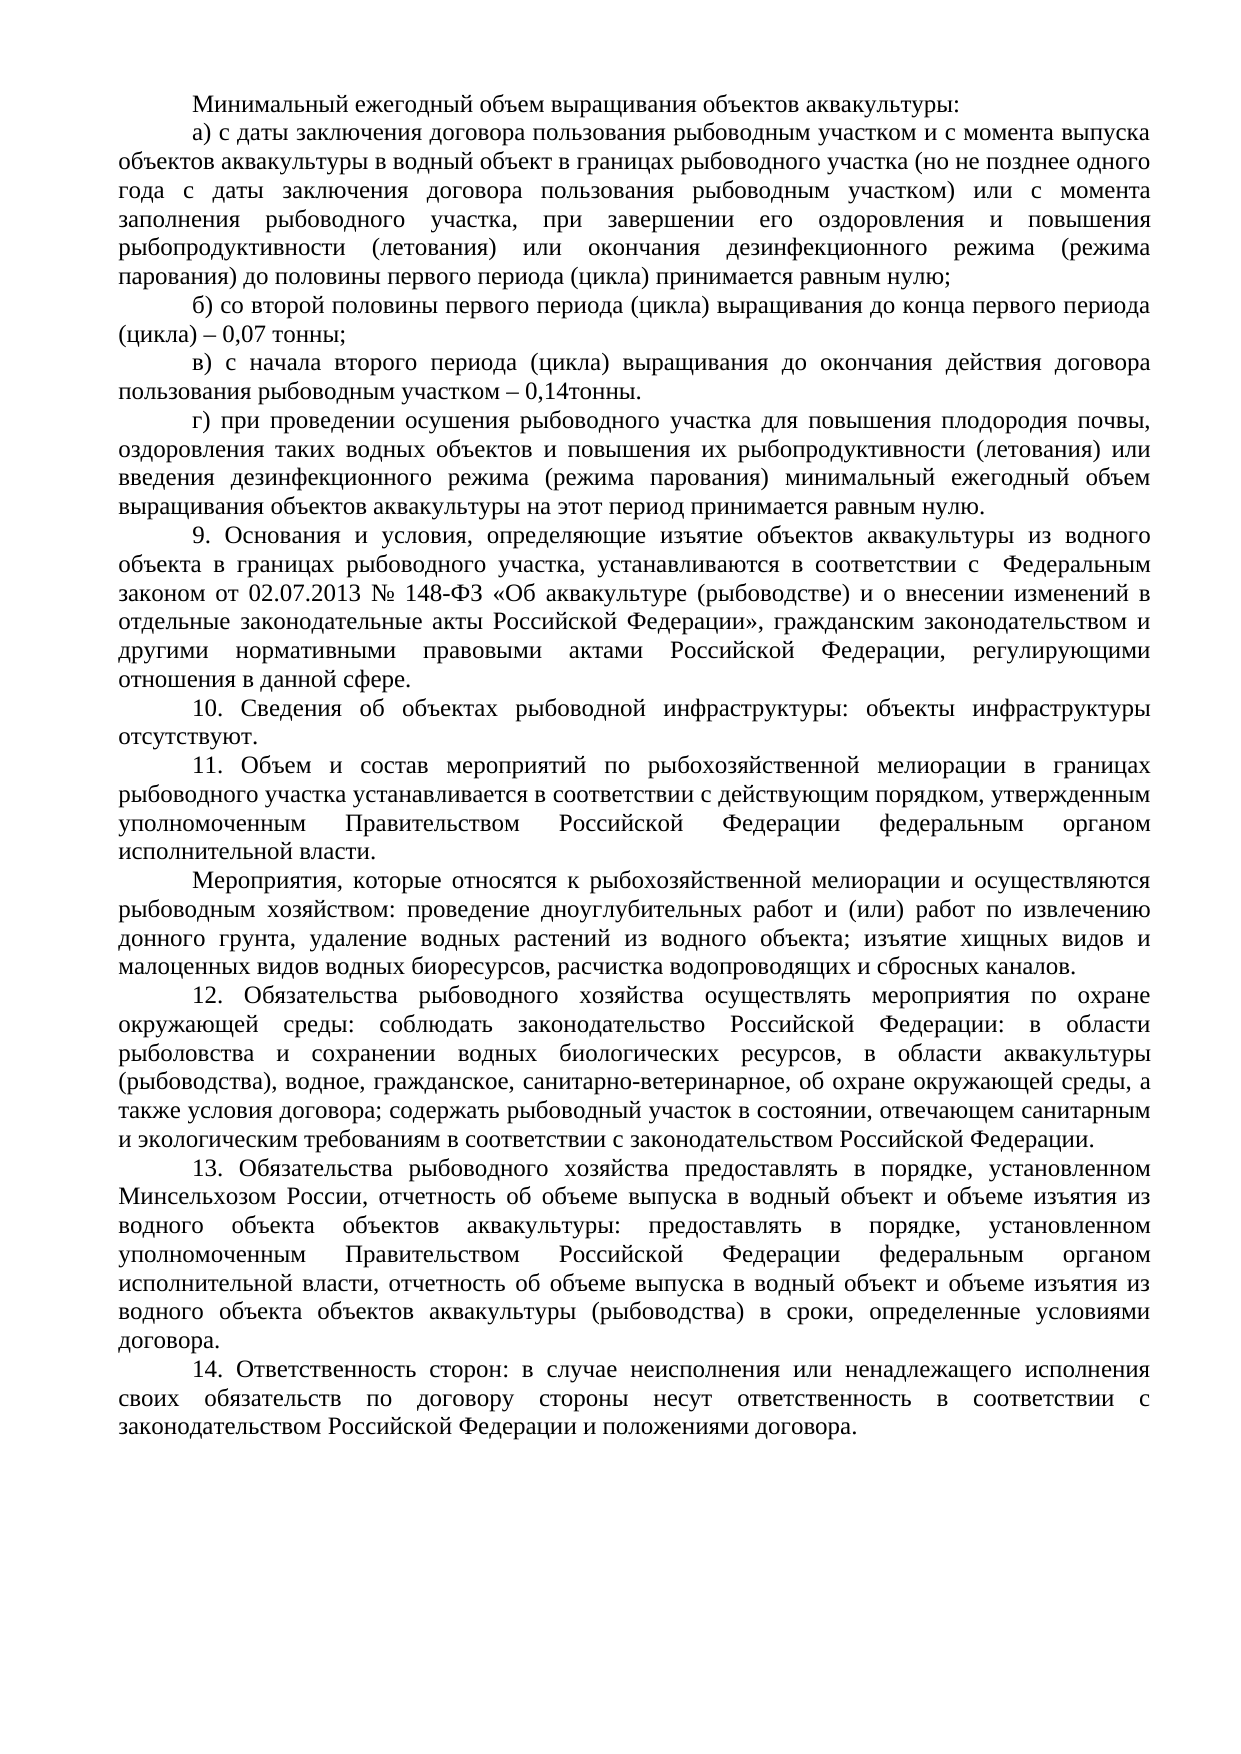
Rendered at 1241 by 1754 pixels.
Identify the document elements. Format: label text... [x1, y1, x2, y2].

text а) с даты заключения договора пользования рыбоводным участком и с момента выпуска объектов аквакультуры в водный объект в границах рыбоводного участка (но не позднее одного года с даты заключения договора пользования рыбоводным участком) или с момента заполнения рыбоводного участка, при завершении его оздоровления и повышения рыбопродуктивности (летования) или окончания дезинфекционного режима (режима парования) до половины первого периода (цикла) принимается равным нулю; [118, 117, 1152, 290]
text б) со второй половины первого периода (цикла) выращивания до конца первого периода (цикла) – 0,07 тонны; [118, 290, 1152, 347]
text 14. Ответственность сторон: в случае неисполнения или ненадлежащего исполнения своих обязательств по договору стороны несут ответственность в соответствии с законодательством Российской Федерации и положениями договора. [118, 1354, 1152, 1440]
text 10. Сведения об объектах рыбоводной инфраструктуры: объекты инфраструктуры отсутствуют. [118, 693, 1152, 750]
text в) с начала второго периода (цикла) выращивания до окончания действия договора пользования рыбоводным участком – 0,14тонны. [118, 347, 1152, 405]
text 12. Обязательства рыбоводного хозяйства осуществлять мероприятия по охране окружающей среды: соблюдать законодательство Российской Федерации: в области рыболовства и сохранении водных биологических ресурсов, в области аквакультуры (рыбоводства), водное, гражданское, санитарно-ветеринарное, об охране окружающей среды, а также условия договора; содержать рыбоводный участок в состоянии, отвечающем санитарным и экологическим требованиям в соответствии с законодательством Российской Федерации. [118, 980, 1152, 1153]
text г) при проведении осушения рыбоводного участка для повышения плодородия почвы, оздоровления таких водных объектов и повышения их рыбопродуктивности (летования) или введения дезинфекционного режима (режима парования) минимальный ежегодный объем выращивания объектов аквакультуры на этот период принимается равным нулю. [118, 405, 1152, 520]
text 11. Объем и состав мероприятий по рыбохозяйственной мелиорации в границах рыбоводного участка устанавливается в соответствии с действующим порядком, утвержденным уполномоченным Правительством Российской Федерации федеральным органом исполнительной власти. [118, 750, 1152, 865]
text Мероприятия, которые относятся к рыбохозяйственной мелиорации и осуществляются рыбоводным хозяйством: проведение дноуглубительных работ и (или) работ по извлечению донного грунта, удаление водных растений из водного объекта; изъятие хищных видов и малоценных видов водных биоресурсов, расчистка водопроводящих и сбросных каналов. [118, 865, 1152, 980]
text Минимальный ежегодный объем выращивания объектов аквакультуры: [118, 89, 1152, 117]
text 13. Обязательства рыбоводного хозяйства предоставлять в порядке, установленном Минсельхозом России, отчетность об объеме выпуска в водный объект и объеме изъятия из водного объекта объектов аквакультуры: предоставлять в порядке, установленном уполномоченным Правительством Российской Федерации федеральным органом исполнительной власти, отчетность об объеме выпуска в водный объект и объеме изъятия из водного объекта объектов аквакультуры (рыбоводства) в сроки, определенные условиями договора. [118, 1153, 1152, 1354]
text 9. Основания и условия, определяющие изъятие объектов аквакультуры из водного объекта в границах рыбоводного участка, устанавливаются в соответствии с Федеральным законом от 02.07.2013 № 148-ФЗ «Об аквакультуре (рыбоводстве) и о внесении изменений в отдельные законодательные акты Российской Федерации», гражданским законодательством и другими нормативными правовыми актами Российской Федерации, регулирующими отношения в данной сфере. [118, 520, 1152, 693]
